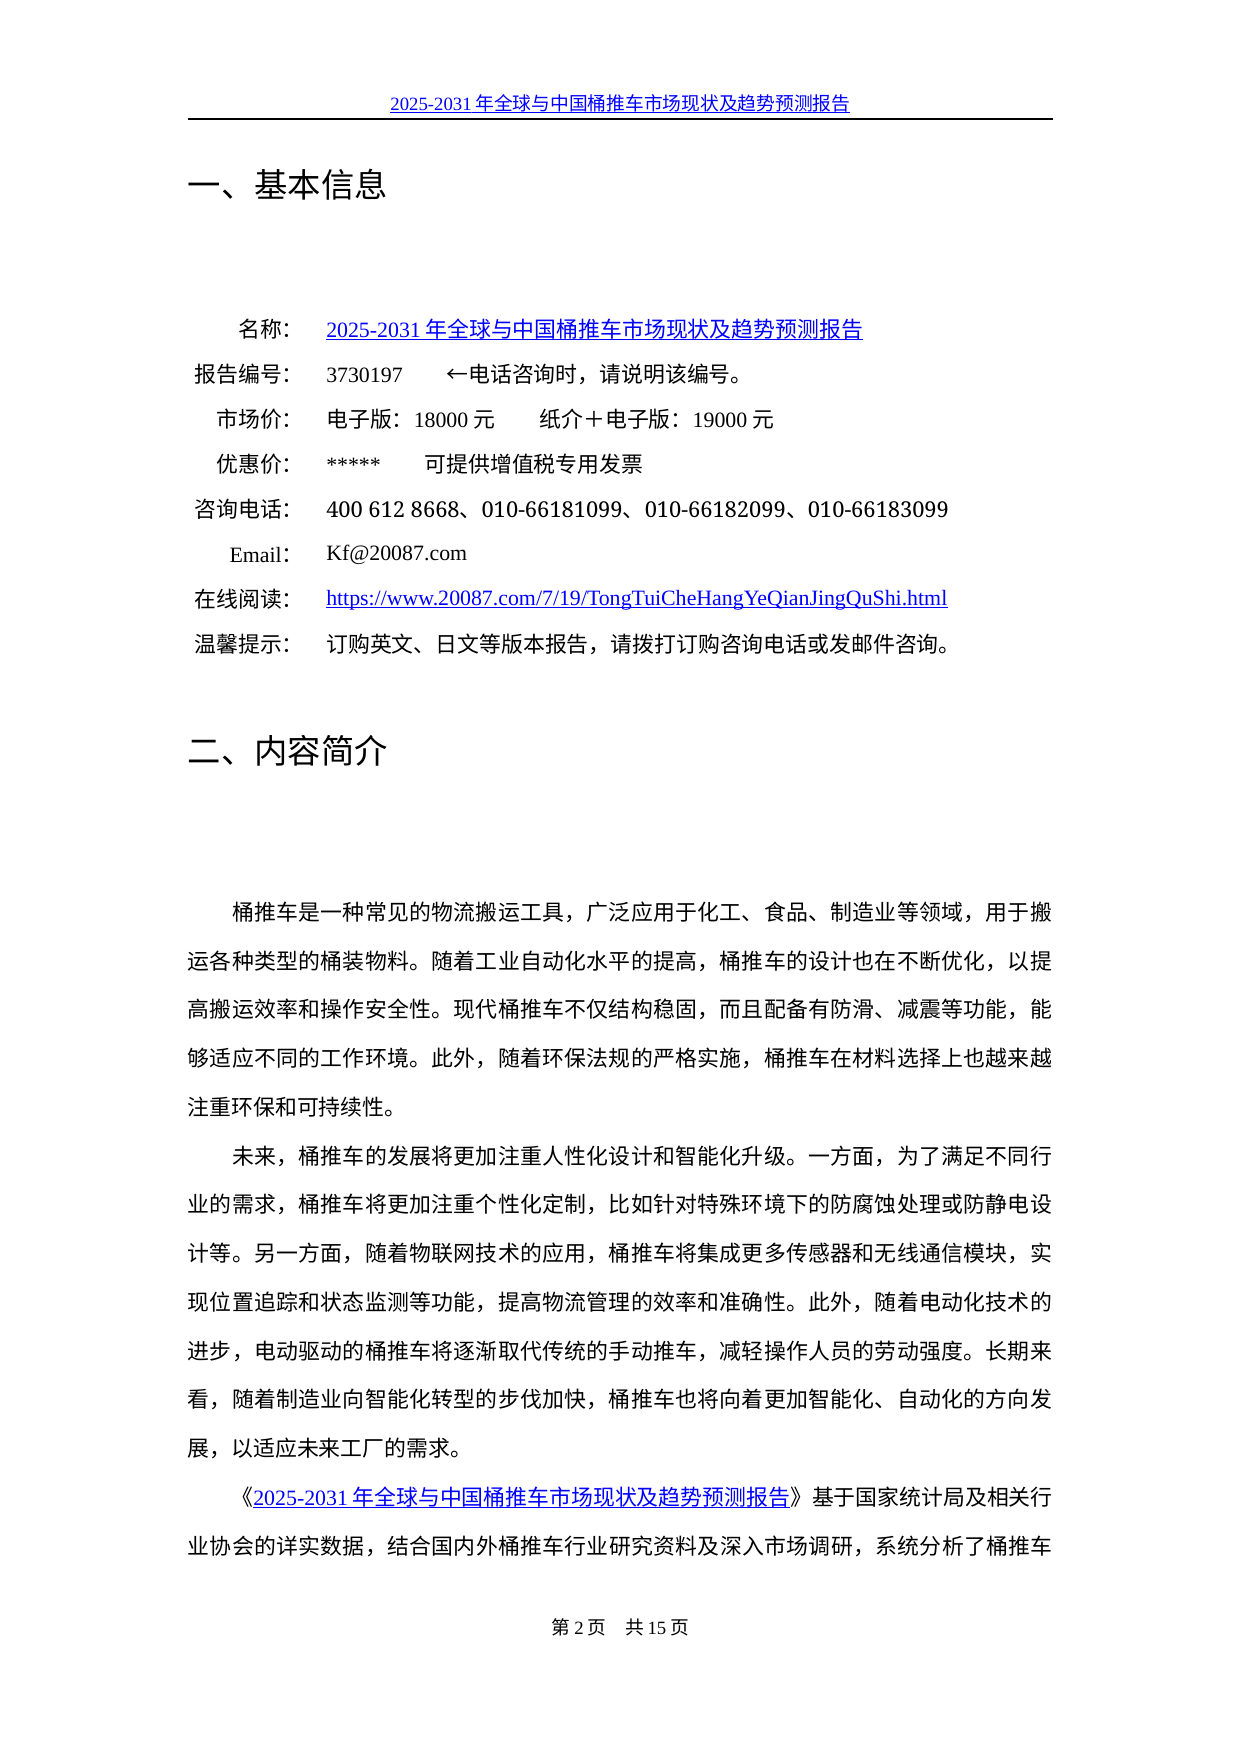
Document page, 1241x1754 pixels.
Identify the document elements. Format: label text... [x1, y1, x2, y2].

table_cell 优惠价： [167, 447, 315, 492]
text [187, 894, 1053, 1561]
table_cell 咨询电话： [167, 492, 315, 537]
table_cell Email： [167, 537, 315, 582]
table_cell 400 612 8668、010-66181099、010-66182099、010-66183099 [315, 492, 1073, 537]
table_cell Kf@20087.com [315, 537, 1073, 582]
table_cell 报告编号： [167, 357, 315, 402]
table_cell 在线阅读： [167, 582, 315, 627]
table_header 名称： [167, 312, 315, 357]
title 二、内容简介 [187, 717, 1053, 782]
table_cell ***** 可提供增值税专用发票 [315, 447, 1073, 492]
table_cell [315, 582, 1073, 627]
table_cell 温馨提示： [167, 627, 315, 672]
table_cell 订购英文、日文等版本报告，请拨打订购咨询电话或发邮件咨询。 [315, 627, 1073, 672]
table_cell 市场价： [167, 402, 315, 447]
title 一、基本信息 [187, 150, 1053, 215]
table_header 2025-2031年全球与中国桶推车市场现状及趋势预测报告 [315, 312, 1073, 357]
table_cell 电子版：18000 元 纸介＋电子版：19000 元 [315, 402, 1073, 447]
table_cell 3730197 ←电话咨询时，请说明该编号。 [315, 357, 1073, 402]
